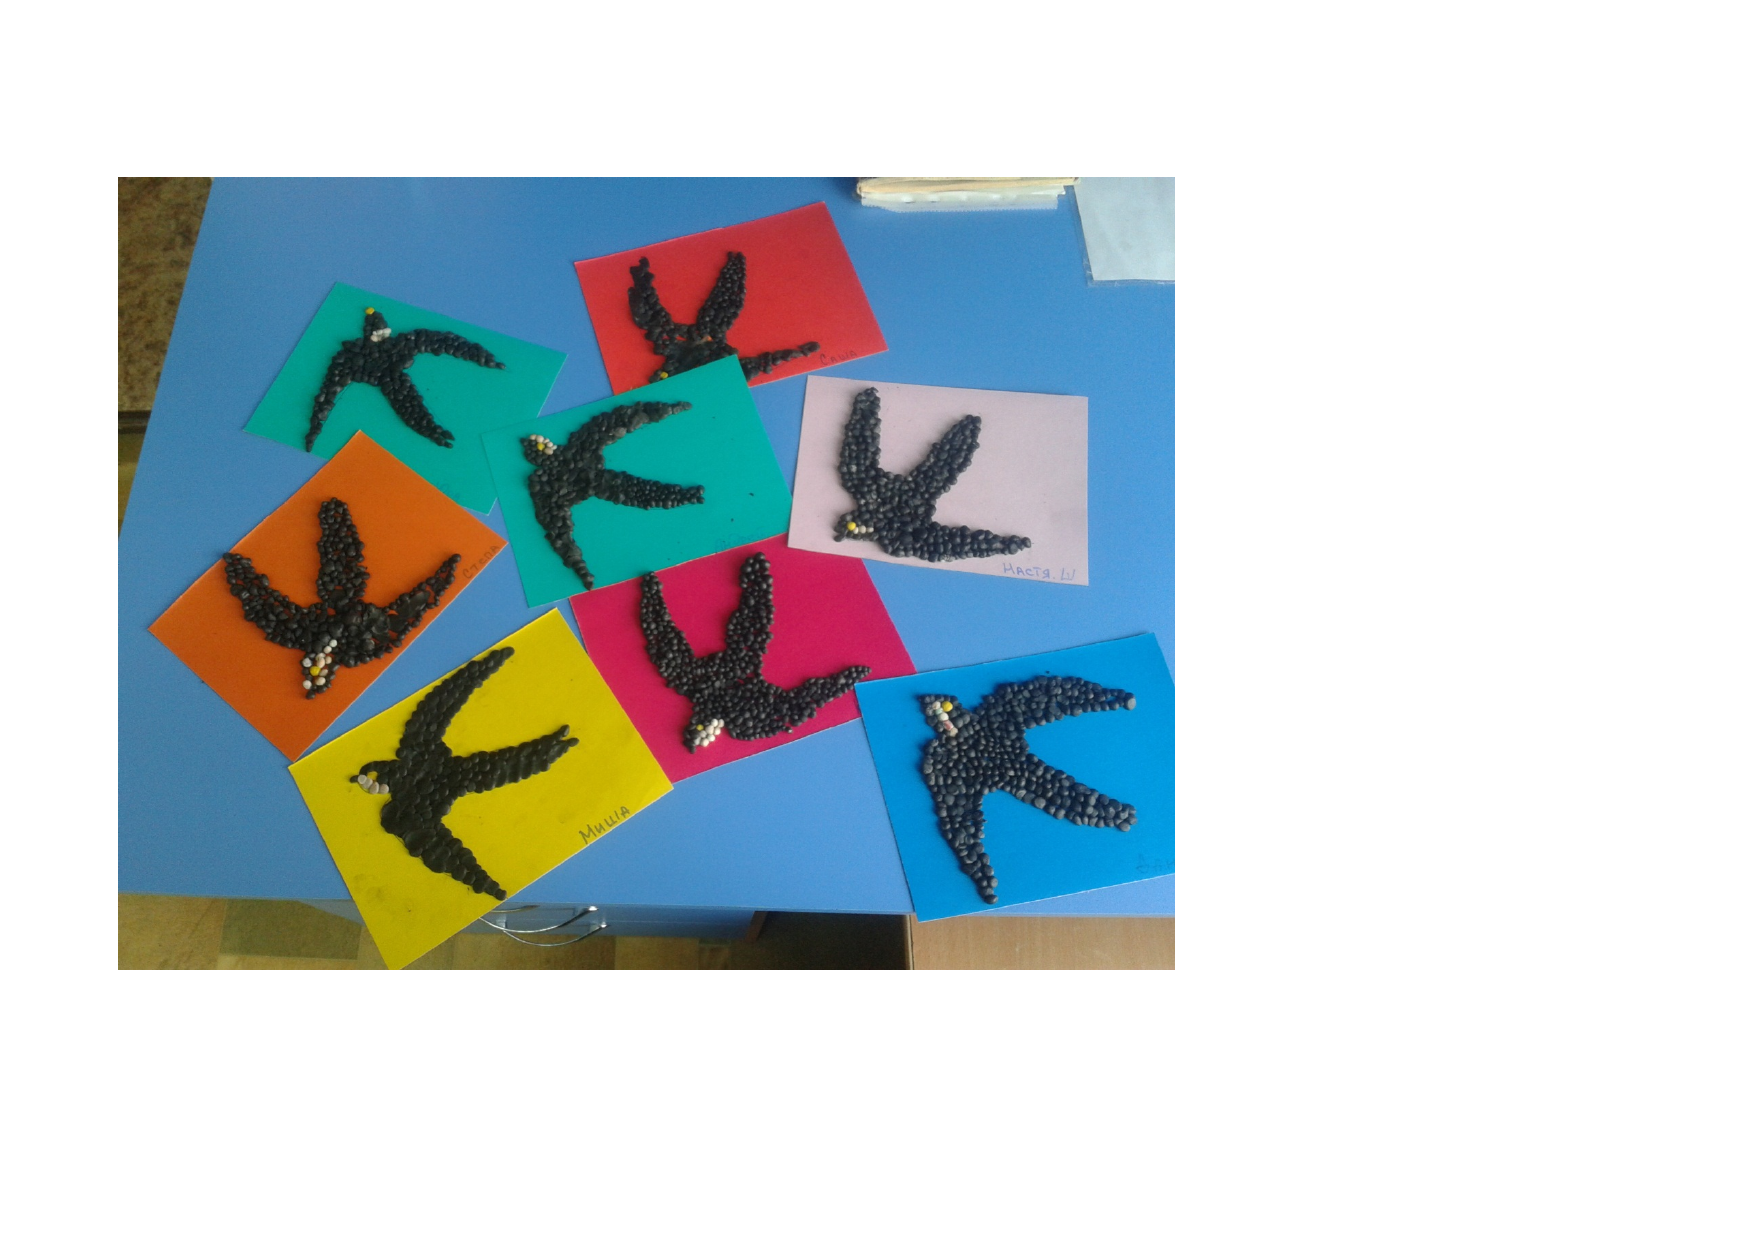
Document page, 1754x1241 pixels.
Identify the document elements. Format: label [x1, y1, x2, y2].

picture [912, 674, 1138, 905]
picture [118, 177, 1175, 970]
